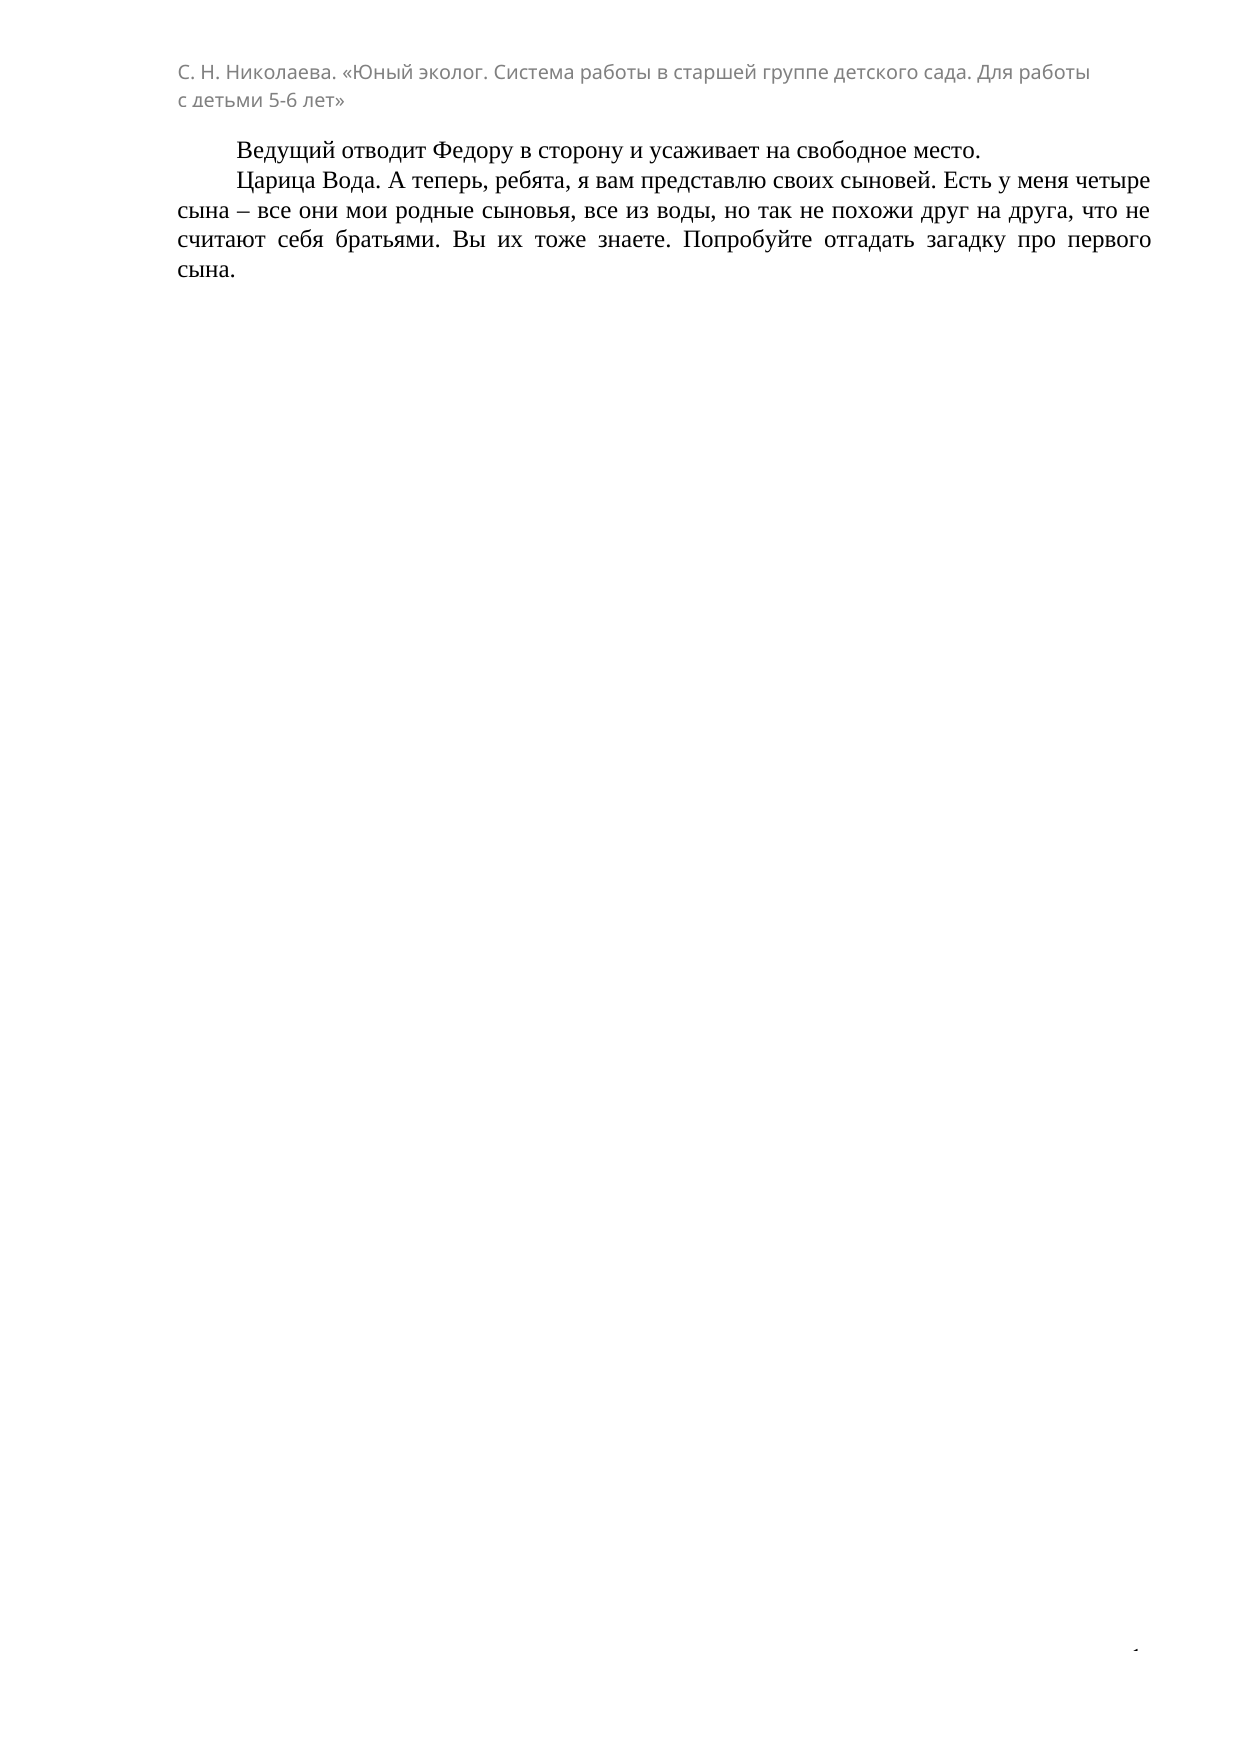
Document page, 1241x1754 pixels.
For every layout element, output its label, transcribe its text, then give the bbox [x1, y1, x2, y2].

text Ведущий отводит Федору в сторону и усаживает на свободное место. [236, 135, 1165, 164]
text Царица Вода. А теперь, ребята, я вам представлю своих сыновей. Есть у меня четыре сына – все они мои родные сыновья, все из воды, но так не похожи друг на друга, что не считают себя братьями. Вы их тоже знаете. Попробуйте отгадать загадку про первого сына. [177, 165, 1152, 283]
